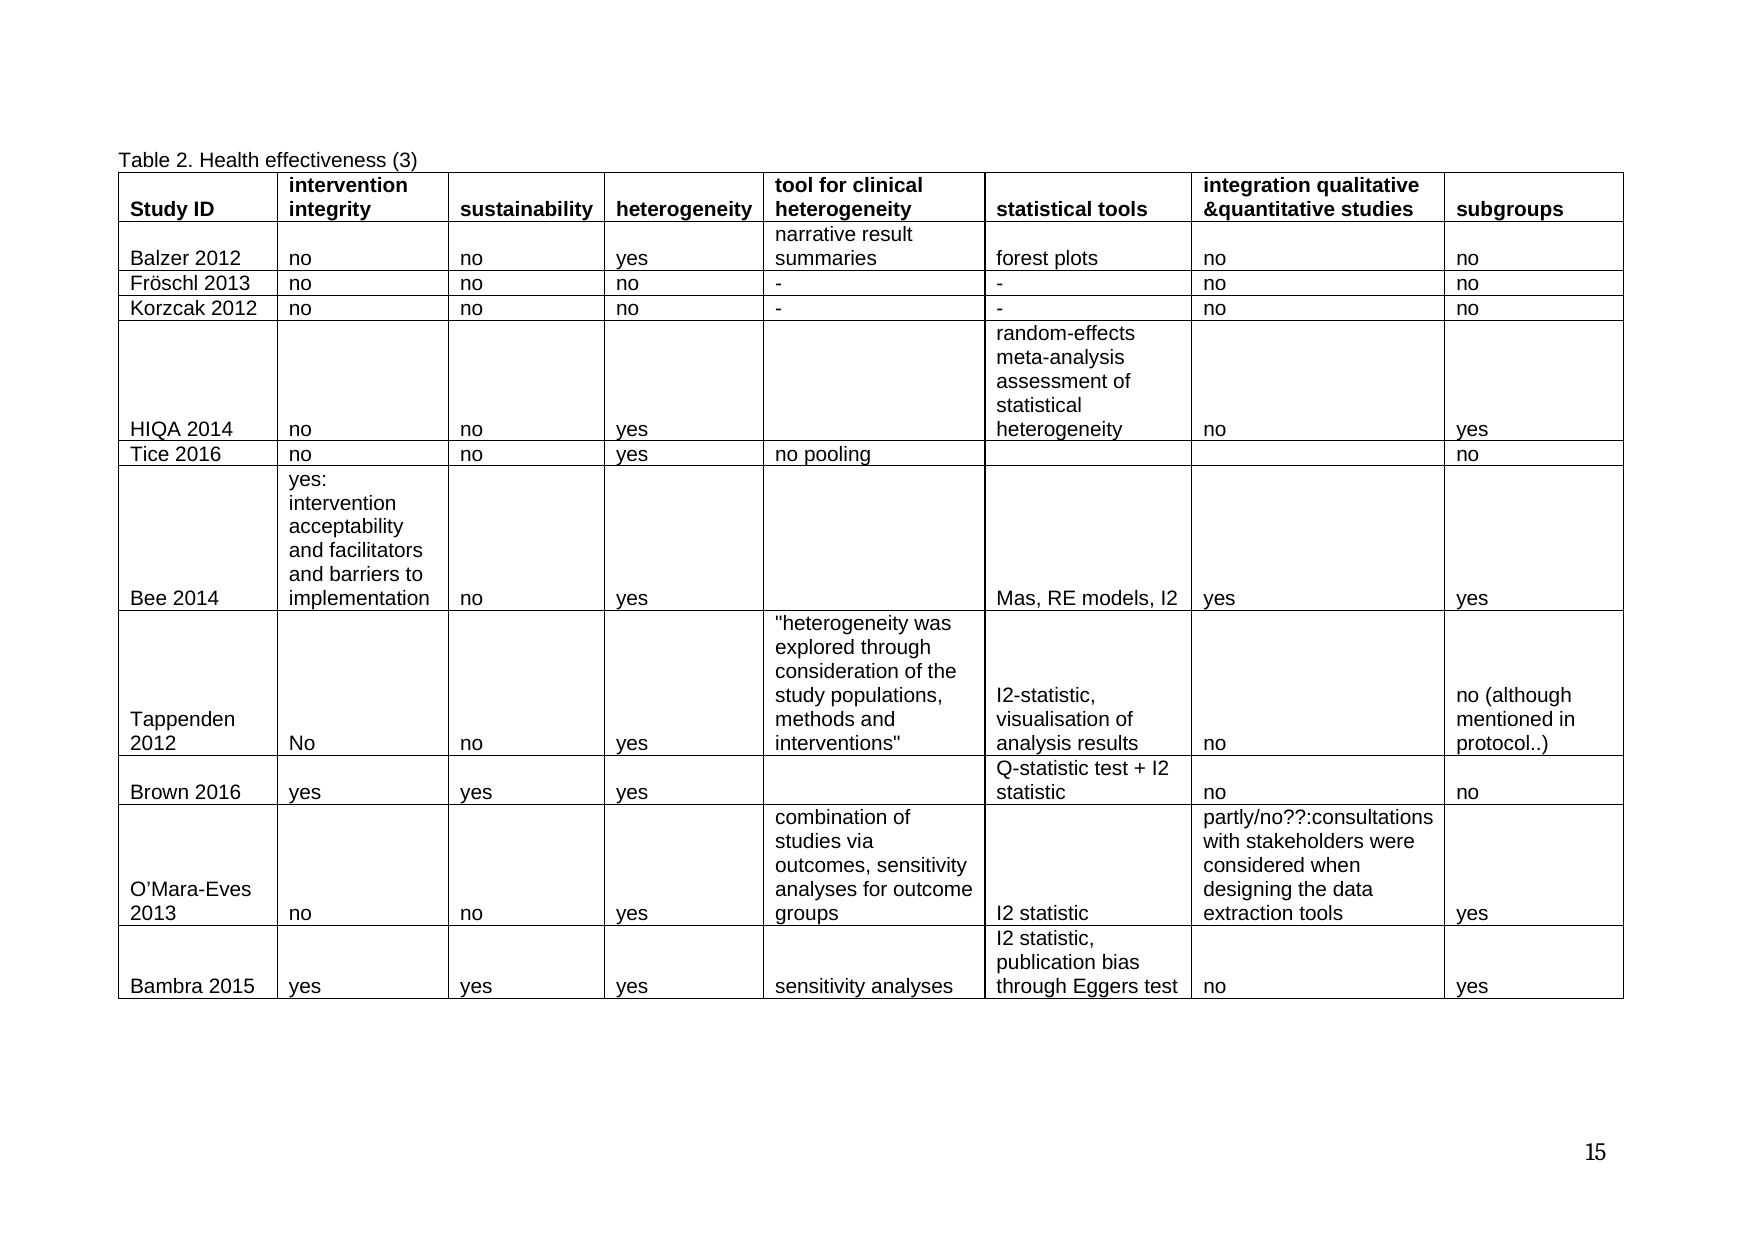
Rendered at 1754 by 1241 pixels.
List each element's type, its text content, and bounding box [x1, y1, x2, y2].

table_cell no [278, 441, 448, 465]
table_cell no [449, 805, 604, 925]
table_cell random-effects meta-analysis assessment of statistical heterogeneity [986, 321, 1191, 440]
table_cell yes [605, 321, 763, 440]
table_cell yes [1445, 805, 1623, 925]
table_cell yes [1192, 466, 1444, 610]
table_cell no [278, 296, 448, 319]
table_cell no pooling [764, 441, 984, 465]
table_cell I2 statistic, publication bias through Eggers test [986, 926, 1191, 998]
table_cell partly/no??:consultations with stakeholders were considered when designing the data extraction tools [1192, 805, 1444, 925]
table_cell yes [278, 926, 448, 998]
table_cell [986, 441, 1191, 465]
table_cell [764, 466, 984, 610]
table_cell yes [1445, 926, 1623, 998]
table_cell - [986, 271, 1191, 294]
table_cell Mas, RE models, I2 [986, 466, 1191, 610]
table_cell no [1445, 441, 1623, 465]
table_cell Fröschl 2013 [119, 271, 277, 294]
table_cell no [1192, 611, 1444, 755]
table_cell yes [449, 756, 604, 804]
table_cell HIQA 2014 [119, 321, 277, 440]
table_cell Q-statistic test + I2 statistic [986, 756, 1191, 804]
table_cell no [1192, 296, 1444, 319]
table_header tool for clinical heterogeneity [764, 173, 984, 221]
table_cell no [1445, 271, 1623, 294]
table_cell Korzcak 2012 [119, 296, 277, 319]
table_cell no [605, 271, 763, 294]
table_cell Balzer 2012 [119, 222, 277, 269]
table_cell O’Mara-Eves 2013 [119, 805, 277, 925]
table_cell yes [1445, 321, 1623, 440]
table_cell yes [605, 441, 763, 465]
table_cell no [1192, 926, 1444, 998]
table_cell no [449, 611, 604, 755]
table_cell "heterogeneity was explored through consideration of the study populations, methods and interventions" [764, 611, 984, 755]
table_cell no [449, 466, 604, 610]
table_cell no [278, 321, 448, 440]
table_header intervention integrity [278, 173, 448, 221]
table_cell sensitivity analyses [764, 926, 984, 998]
table_header heterogeneity [605, 173, 763, 221]
table_cell yes [605, 756, 763, 804]
text Table 2. Health effectiveness (3) [118, 148, 1606, 172]
table_cell no [1192, 271, 1444, 294]
table_cell narrative result summaries [764, 222, 984, 269]
table_cell yes [1445, 466, 1623, 610]
table_cell I2 statistic [986, 805, 1191, 925]
table_cell no (although mentioned in protocol..) [1445, 611, 1623, 755]
table_cell no [278, 271, 448, 294]
table_cell no [449, 271, 604, 294]
table_cell no [278, 222, 448, 269]
table_cell yes [605, 466, 763, 610]
table_cell no [449, 441, 604, 465]
table_cell no [449, 222, 604, 269]
table_cell - [764, 271, 984, 294]
table_cell no [1445, 296, 1623, 319]
table_cell - [764, 296, 984, 319]
table_cell Tappenden 2012 [119, 611, 277, 755]
table_cell Tice 2016 [119, 441, 277, 465]
table_cell Bambra 2015 [119, 926, 277, 998]
table_cell No [278, 611, 448, 755]
table_cell no [1445, 222, 1623, 269]
table_cell yes [605, 222, 763, 269]
table_cell yes [449, 926, 604, 998]
table_cell combination of studies via outcomes, sensitivity analyses for outcome groups [764, 805, 984, 925]
table_cell I2-statistic, visualisation of analysis results [986, 611, 1191, 755]
table_cell Brown 2016 [119, 756, 277, 804]
table_cell yes [605, 611, 763, 755]
table_cell [764, 756, 984, 804]
table_header subgroups [1445, 173, 1623, 221]
table_cell no [605, 296, 763, 319]
table_cell no [1192, 756, 1444, 804]
table_cell yes [278, 756, 448, 804]
table_cell - [986, 296, 1191, 319]
table_cell forest plots [986, 222, 1191, 269]
table_cell no [1192, 222, 1444, 269]
table_cell no [1192, 321, 1444, 440]
table_cell no [449, 296, 604, 319]
table_cell [1192, 441, 1444, 465]
table_cell no [1445, 756, 1623, 804]
table_header sustainability [449, 173, 604, 221]
table_cell Bee 2014 [119, 466, 277, 610]
table_cell yes [605, 926, 763, 998]
table_cell no [449, 321, 604, 440]
table_cell yes: intervention acceptability and facilitators and barriers to implementation [278, 466, 448, 610]
table_cell yes [605, 805, 763, 925]
table_cell [764, 321, 984, 440]
table_header statistical tools [986, 173, 1191, 221]
table_header integration qualitative &quantitative studies [1192, 173, 1444, 221]
table_header Study ID [119, 173, 277, 221]
table_cell no [278, 805, 448, 925]
